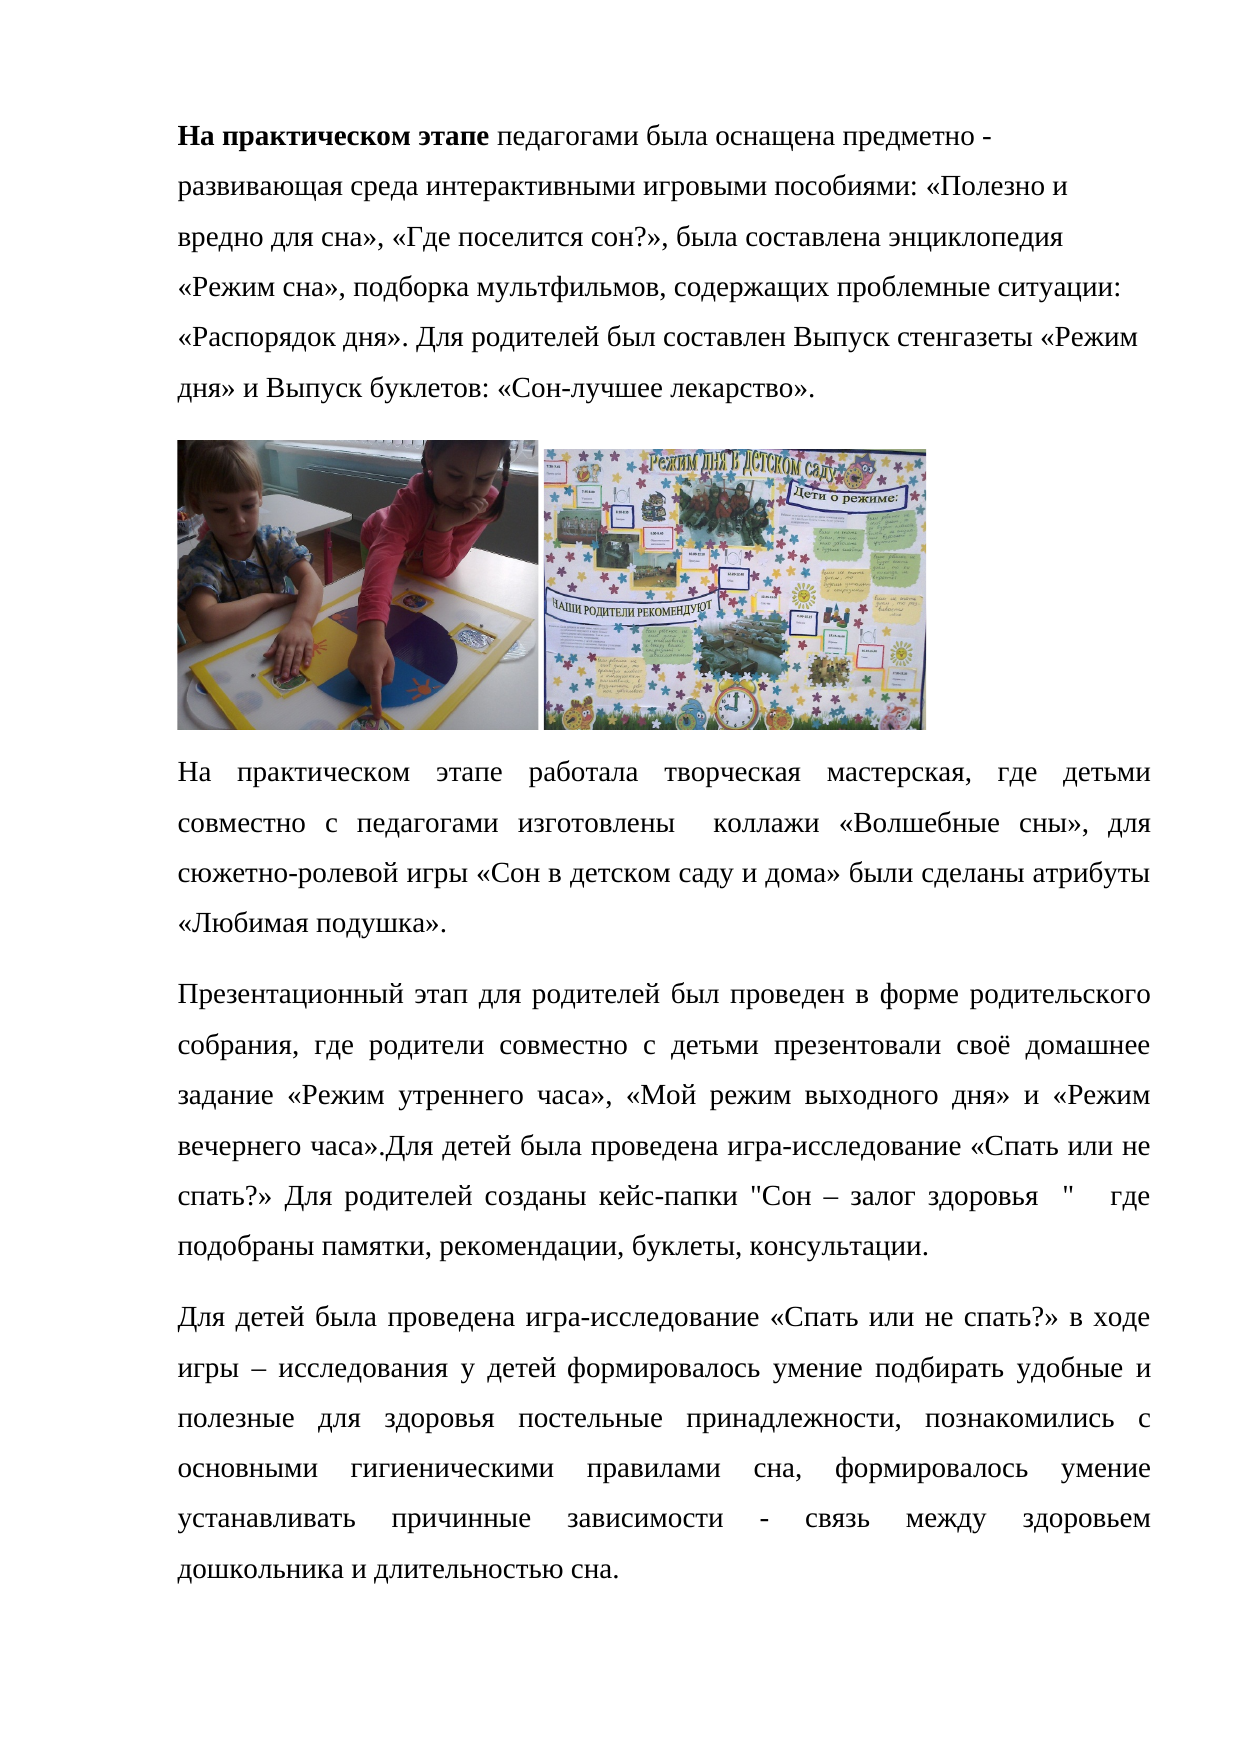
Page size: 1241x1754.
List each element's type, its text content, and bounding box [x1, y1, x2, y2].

picture [543, 449, 927, 730]
text Презентационный этап для родителей был проведен в форме родительского собрания, где родители совместно с детьми презентовали своё домашнее задание «Режим утреннего часа», «Мой режим выходного дня» и «Режим вечернего часа».Для детей была проведена игра-исследование «Спать или не спать?» Для родителей созданы кейс-папки "Сон – залог здоровья " где подобраны памятки, рекомендации, буклеты, консультации. [177, 977, 1152, 1262]
picture [177, 440, 539, 730]
text На практическом этапе работала творческая мастерская, где детьми совместно с педагогами изготовлены коллажи «Волшебные сны», для сюжетно-ролевой игры «Сон в детском саду и дома» были сделаны атрибуты «Любимая подушка». [177, 754, 1152, 939]
text На практическом этапе педагогами была оснащена предметно - развивающая среда интерактивными игровыми пособиями: «Полезно и вредно для сна», «Где поселится сон?», была составлена энциклопедия «Режим сна», подборка мультфильмов, содержащих проблемные ситуации: «Распорядок дня». Для родителей был составлен Выпуск стенгазеты «Режим дня» и Выпуск буклетов: «Сон-лучшее лекарство». [177, 118, 1152, 403]
text Для детей была проведена игра-исследование «Спать или не спать?» в ходе игры – исследования у детей формировалось умение подбирать удобные и полезные для здоровья постельные принадлежности, познакомились с основными гигиеническими правилами сна, формировалось умение устанавливать причинные зависимости - связь между здоровьем дошкольника и длительностью сна. [177, 1299, 1152, 1584]
